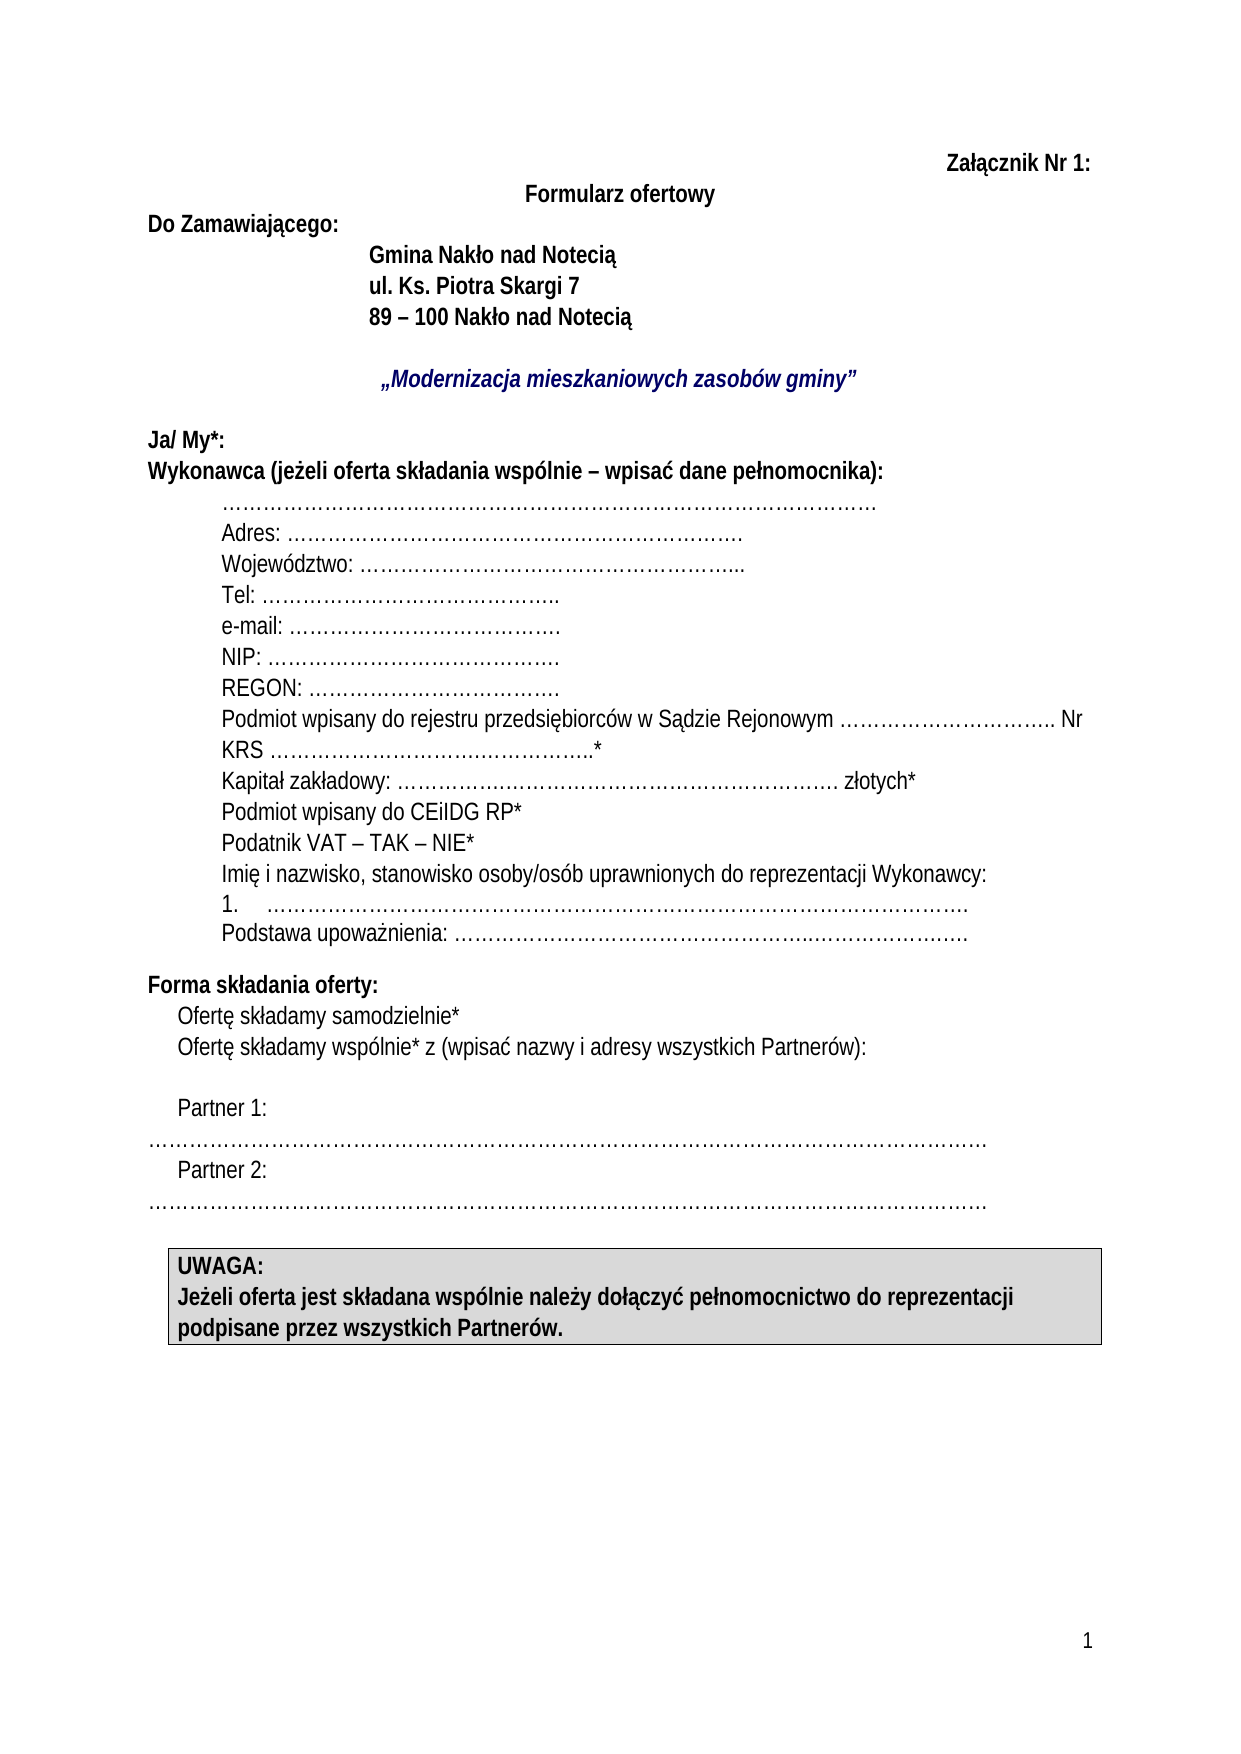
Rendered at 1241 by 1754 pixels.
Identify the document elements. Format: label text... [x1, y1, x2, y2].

text Adres: …………………………………………………………. [221, 518, 1093, 547]
text Podatnik VAT – TAK – NIE* [221, 828, 1093, 856]
subtitle Załącznik Nr 1: Formularz ofertowy [148, 148, 1093, 207]
text Ofertę składamy wspólnie* z (wpisać nazwy i adresy wszystkich Partnerów): [148, 1032, 1093, 1060]
text Tel: …………………………………….. [221, 580, 1093, 609]
text …………………………………………………………………………………… [221, 487, 1093, 516]
text Wykonawca (jeżeli oferta składania wspólnie – wpisać dane pełnomocnika): [148, 456, 1093, 485]
text Imię i nazwisko, stanowisko osoby/osób uprawnionych do reprezentacji Wykonawcy: [221, 858, 1093, 887]
text REGON: ………………………………. [221, 673, 1093, 702]
text e-mail: …………………………………. [221, 611, 1093, 640]
text Jeżeli oferta jest składana wspólnie należy dołączyć pełnomocnictwo do reprezentacji podpisane przez wszystkich Partnerów. [169, 1279, 1101, 1344]
text Partner 2: …………………………………………………………………………………………………………… [148, 1155, 1093, 1215]
text Kapitał zakładowy: …………….…………………………………………. złotych* [221, 766, 1093, 794]
text Podmiot wpisany do CEiIDG RP* [221, 797, 1093, 825]
text UWAGA: [169, 1249, 1101, 1279]
list …………………………………………………………………………………………. [221, 889, 1093, 918]
text Województwo: ………………………………………………... [221, 549, 1093, 578]
text Ofertę składamy samodzielnie* [148, 1001, 1093, 1029]
text ul. Ks. Piotra Skargi 7 [148, 271, 1093, 300]
text Forma składania oferty: [148, 970, 1093, 998]
text NIP: ……………………………………. [221, 642, 1093, 671]
text Podmiot wpisany do rejestru przedsiębiorców w Sądzie Rejonowym ………………………….. Nr KRS ………………………….……………..* [221, 704, 1093, 763]
text Ja/ My*: [148, 425, 1093, 454]
text Gmina Nakło nad Notecią [148, 240, 1093, 269]
text Podstawa upoważnienia: ……………………………………………..……………….…. [221, 918, 1093, 947]
text Do Zamawiającego: [148, 209, 1093, 238]
text Partner 1: …………………………………………………………………………………………………………… [148, 1093, 1093, 1153]
text „Modernizacja mieszkaniowych zasobów gminy” [148, 363, 1093, 392]
text 89 – 100 Nakło nad Notecią [148, 302, 1093, 331]
